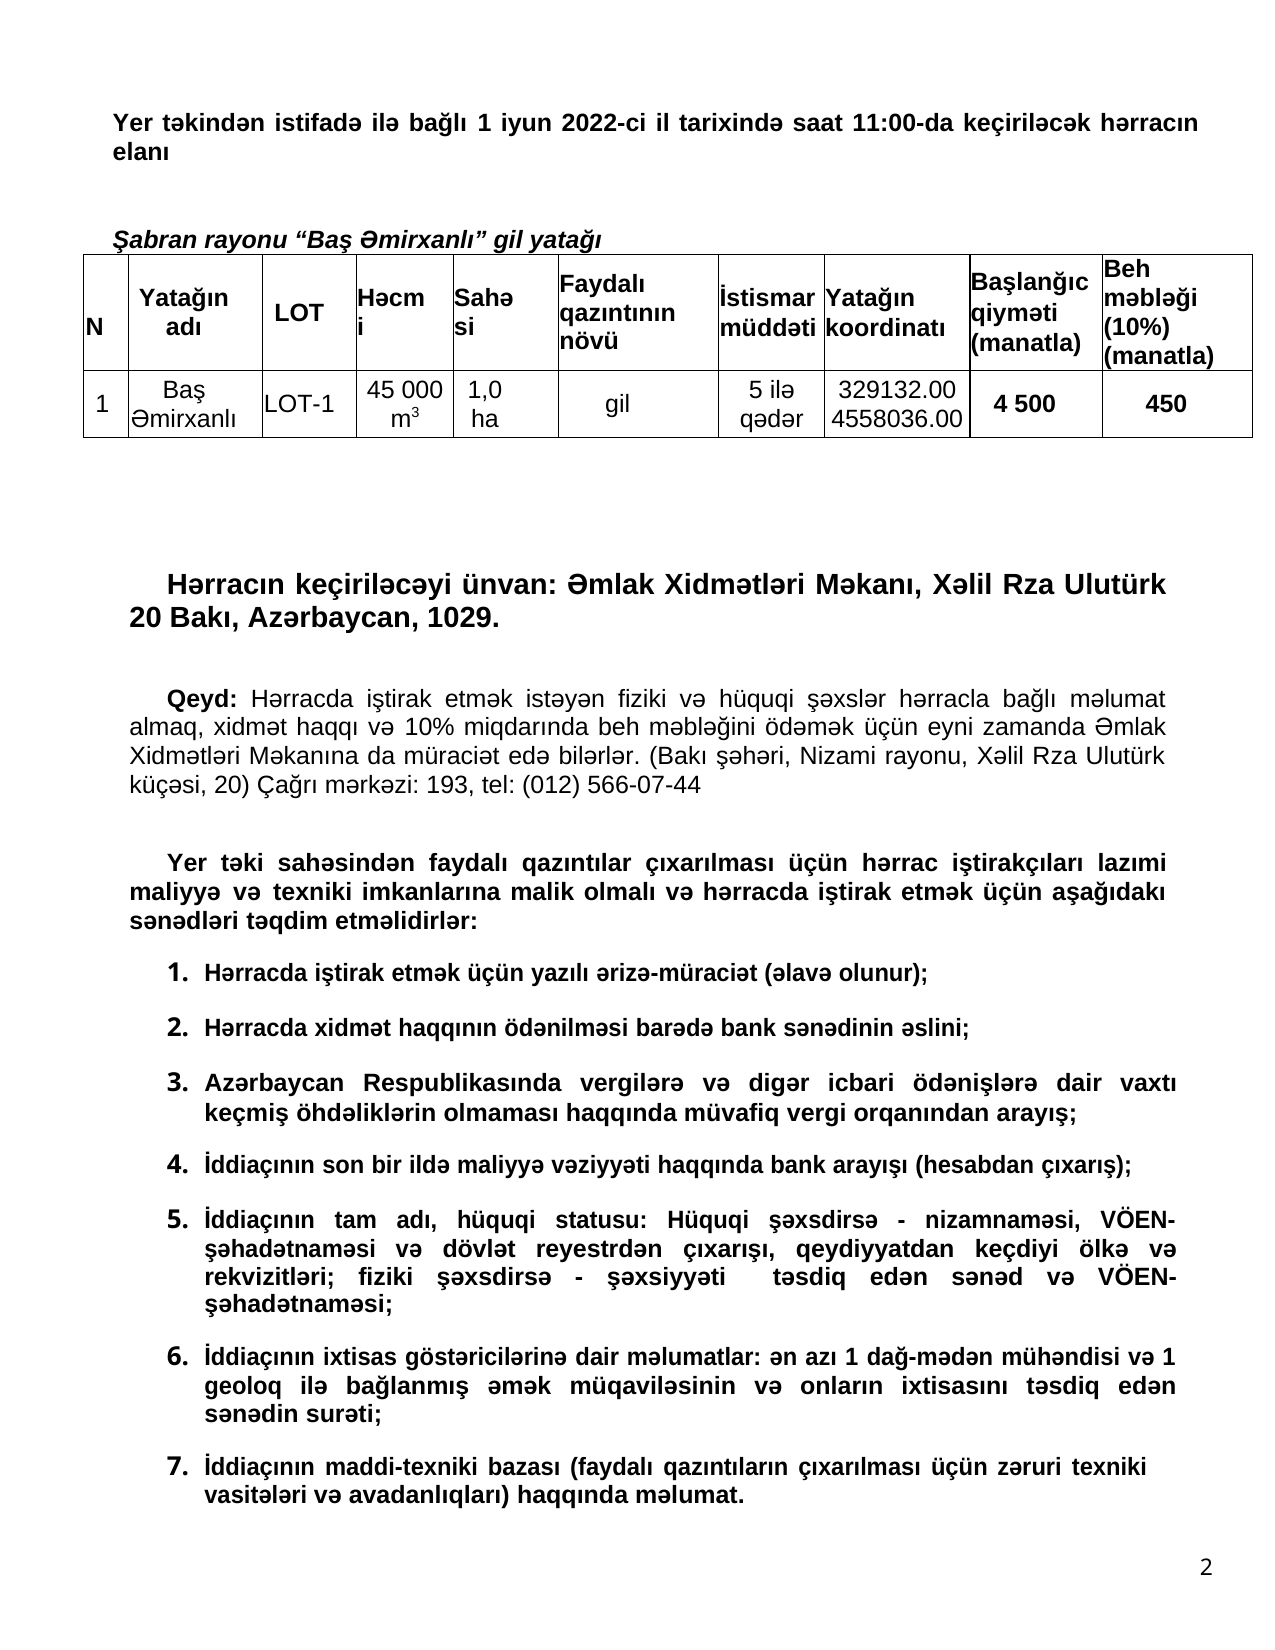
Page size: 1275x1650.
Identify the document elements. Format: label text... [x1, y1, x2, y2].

table_cell LOT-1 [263, 371, 356, 437]
table_cell 1 [84, 371, 128, 437]
list İddiaçının tam adı, hüquqi statusu: Hüquqi şəxsdirsə - nizamnaməsi, VÖEN-şəhadətnaməsi və dövlət reyestrdən çıxarışı, qeydiyyatdan keçdiyi ölkə və rekvizitləri; fiziki şəxsdirsə - şəxsiyyəti təsdiq edən sənəd və VÖEN-şəhadətnaməsi; [167, 1202, 1177, 1318]
table_cell 1,0 ha [454, 371, 558, 437]
table_cell gil [559, 371, 718, 437]
table_cell 329132.00 4558036.00 [825, 371, 969, 437]
list İddiaçının son bir ildə maliyyə vəziyyəti haqqında bank arayışı (hesabdan çıxarış); [167, 1146, 1200, 1182]
table_header Yatağın koordinatı [825, 255, 969, 369]
list İddiaçının ixtisas göstəricilərinə dair məlumatlar: ən azı 1 dağ-mədən mühəndisi və 1 geoloq ilə bağlanmış əmək müqaviləsinin və onların ixtisasını təsdiq edən sənədin surəti; [167, 1338, 1177, 1427]
text Şabran rayonu “Baş Əmirxanlı” gil yatağı [112, 225, 1200, 253]
text Yer təkindən istifadə ilə bağlı 1 iyun 2022-ci il tarixində saat 11:00-da keçiriləcək hərracın elanı [112, 108, 1200, 165]
list Azərbaycan Respublikasında vergilərə və digər icbari ödənişlərə dair vaxtı keçmiş öhdəliklərin olmaması haqqında müvafiq vergi orqanından arayış; [167, 1064, 1177, 1126]
text Qeyd: Hərracda iştirak etmək istəyən fiziki və hüquqi şəxslər hərracla bağlı məlumat almaq, xidmət haqqı və 10% miqdarında beh məbləğini ödəmək üçün eyni zamanda Əmlak Xidmətləri Məkanına da müraciət edə bilərlər. (Bakı şəhəri, Nizami rayonu, Xəlil Rza Ulutürk küçəsi, 20) Çağrı mərkəzi: 193, tel: (012) 566-07-44 [129, 683, 1167, 798]
table_header Sahəsi [454, 255, 558, 369]
list İddiaçının maddi-texniki bazası (faydalı qazıntıların çıxarılması üçün zəruri texniki vasitələri və avadanlıqları) haqqında məlumat. [167, 1448, 1147, 1509]
table_header N [84, 255, 128, 369]
table_cell Baş Əmirxanlı [129, 371, 262, 437]
table_cell 450 [1103, 371, 1252, 437]
table_header Həcmi [357, 255, 453, 369]
table_header Beh məbləği (10%) (manatla) [1103, 255, 1252, 369]
table_cell 5 ilə qədər [719, 371, 824, 437]
list Hərracda xidmət haqqının ödənilməsi barədə bank sənədinin əslini; [167, 1009, 1200, 1044]
table_header Başlanğıc qiyməti (manatla) [971, 255, 1102, 369]
table_header Faydalı qazıntının növü [559, 255, 718, 369]
text Yer təki sahəsindən faydalı qazıntılar çıxarılması üçün hərrac iştirakçıları lazımi maliyyə və texniki imkanlarına malik olmalı və hərracda iştirak etmək üçün aşağıdakı sənədləri təqdim etməlidirlər: [129, 848, 1167, 934]
table_header İstismar müddəti [719, 255, 824, 369]
table_header Yatağın adı [129, 255, 262, 369]
text Hərracın keçiriləcəyi ünvan: Əmlak Xidmətləri Məkanı, Xəlil Rza Ulutürk 20 Bakı, Azərbaycan, 1029. [129, 567, 1167, 634]
table_header LOT [263, 255, 356, 369]
table_cell 4 500 [971, 371, 1102, 437]
table_cell 45 000 m3 [357, 371, 453, 437]
list Hərracda iştirak etmək üçün yazılı ərizə-müraciət (əlavə olunur); [167, 954, 1200, 989]
